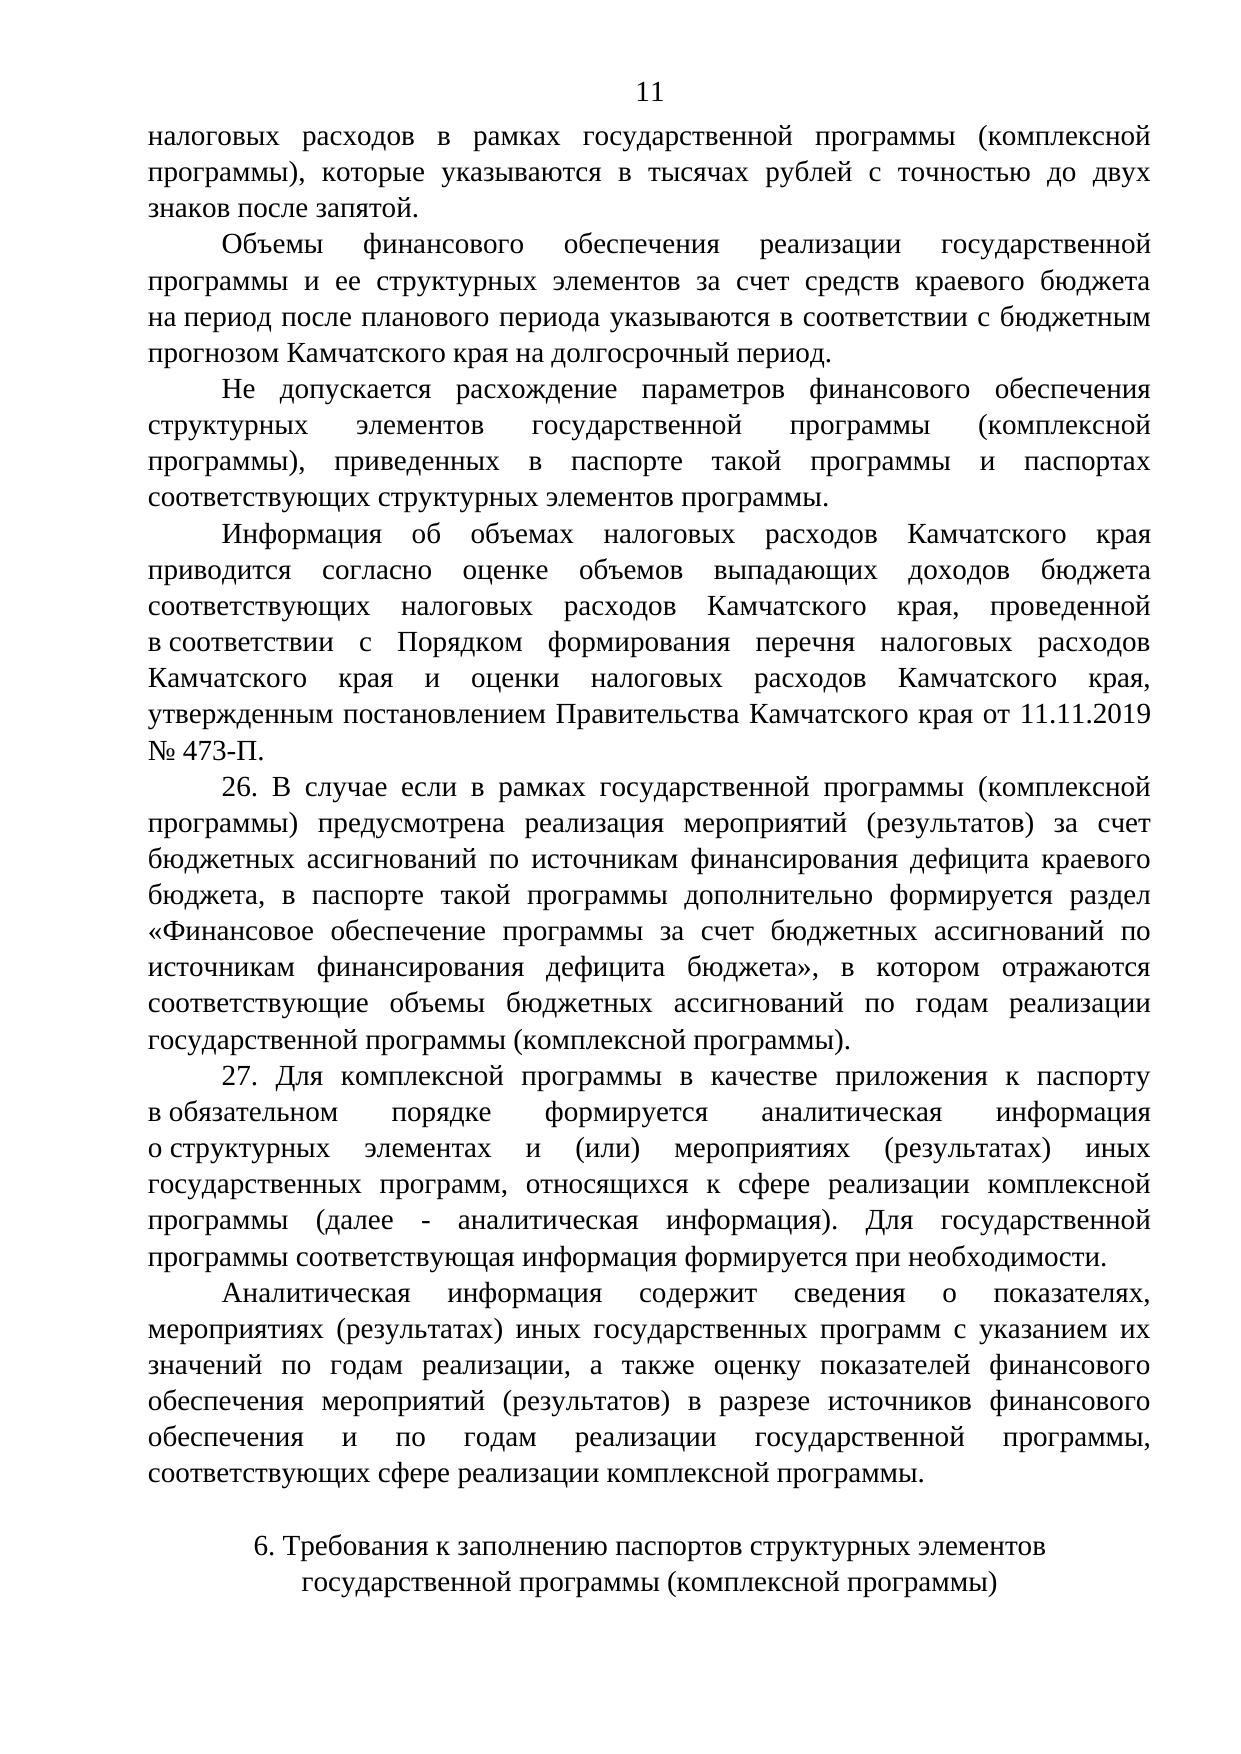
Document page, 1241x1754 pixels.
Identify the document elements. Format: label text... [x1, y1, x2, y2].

text 26. В случае если в рамках государственной программы (комплексной программы) предусмотрена реализация мероприятий (результатов) за счет бюджетных ассигнований по источникам финансирования дефицита краевого бюджета, в паспорте такой программы дополнительно формируется раздел «Финансовое обеспечение программы за счет бюджетных ассигнований по источникам финансирования дефицита бюджета», в котором отражаются соответствующие объемы бюджетных ассигнований по годам реализации государственной программы (комплексной программы). [148, 769, 1152, 1055]
text Аналитическая информация содержит сведения о показателях, мероприятиях (результатах) иных государственных программ с указанием их значений по годам реализации, а также оценку показателей финансового обеспечения мероприятий (результатов) в разрезе источников финансового обеспечения и по годам реализации государственной программы, соответствующих сфере реализации комплексной программы. [148, 1275, 1152, 1489]
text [148, 118, 1152, 224]
text Информация об объемах налоговых расходов Камчатского края приводится согласно оценке объемов выпадающих доходов бюджета соответствующих налоговых расходов Камчатского края, проведенной в соответствии с Порядком формирования перечня налоговых расходов Камчатского края и оценки налоговых расходов Камчатского края, утвержденным постановлением Правительства Камчатского края от 11.11.2019 № 473-П. [148, 516, 1152, 766]
text 27. Для комплексной программы в качестве приложения к паспорту в обязательном порядке формируется аналитическая информация о структурных элементах и (или) мероприятиях (результатах) иных государственных программ, относящихся к сфере реализации комплексной программы (далее - аналитическая информация). Для государственной программы соответствующая информация формируется при необходимости. [148, 1058, 1152, 1272]
text Объемы финансового обеспечения реализации государственной программы и ее структурных элементов за счет средств краевого бюджета на период после планового периода указываются в соответствии с бюджетным прогнозом Камчатского края на долгосрочный период. [148, 227, 1152, 368]
text 6. Требования к заполнению паспортов структурных элементов государственной программы (комплексной программы) [148, 1528, 1152, 1597]
text Не допускается расхождение параметров финансового обеспечения структурных элементов государственной программы (комплексной программы), приведенных в паспорте такой программы и паспортах соответствующих структурных элементов программы. [148, 371, 1152, 513]
